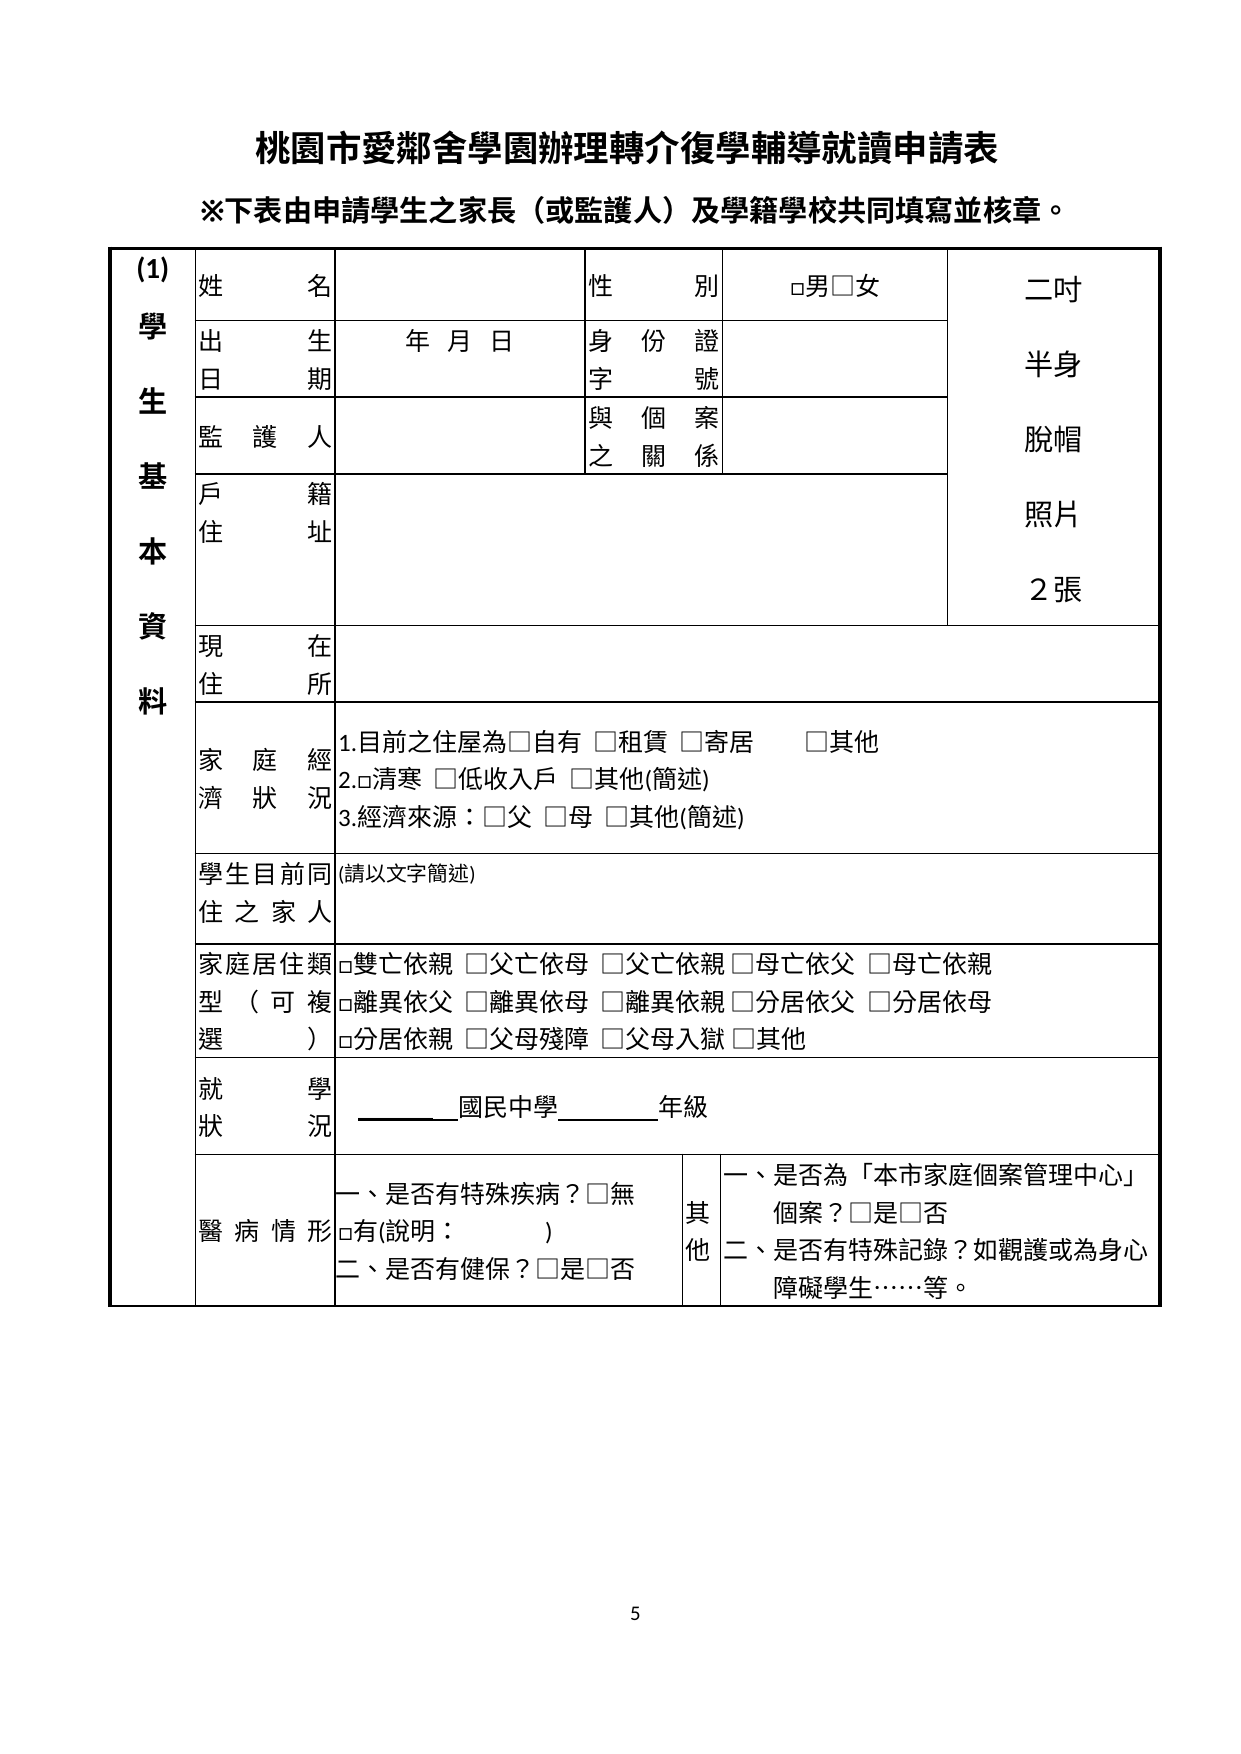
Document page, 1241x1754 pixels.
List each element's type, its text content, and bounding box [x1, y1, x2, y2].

table_cell 家庭經 濟狀況 [196, 703, 334, 852]
table_cell 其 他 [683, 1155, 720, 1305]
table_cell 身份證 字號 [586, 321, 722, 396]
table_cell 戶籍 住址 [196, 475, 334, 625]
table_cell 年 月 日 [336, 321, 584, 396]
table_cell [336, 475, 947, 625]
table_cell □雙亡依親 □父亡依母 □父亡依親 □母亡依父 □母亡依親 □離異依父 □離異依母 □離異依親 □分居依父 □分居依母 □分居依親 □父母殘障 □父母入獄 □其他 [336, 945, 1158, 1057]
table_cell 現在 住所 [196, 626, 334, 701]
table_cell 就學 狀況 [196, 1058, 334, 1153]
table_cell 監護人 [196, 398, 334, 473]
table_cell [336, 398, 584, 473]
table_cell ＿＿＿ 國民中學 年級 [336, 1058, 1158, 1153]
table_header 二吋 半身 脫帽 照片 ２張 [948, 250, 1158, 625]
table_cell 出生 日期 [196, 321, 334, 396]
table_cell 醫病情形 [196, 1155, 334, 1305]
table_header □男□女 [723, 250, 947, 320]
table_header (1) 學 生 基 本 資 料 [112, 250, 195, 1305]
table_cell 家庭居住類型（可複選） [196, 945, 334, 1057]
text 桃園市愛鄰舍學園辦理轉介復學輔導就讀申請表 [95, 120, 1158, 172]
table_cell [723, 321, 947, 396]
table_header 姓名 [196, 250, 334, 320]
table_cell 與個案 之關係 [586, 398, 722, 473]
table_cell 一、是否有特殊疾病？□無 □有(說明： ) 二、是否有健保？□是□否 [336, 1155, 682, 1305]
table_cell 學生目前同住之家人 [196, 854, 334, 943]
table_header 性別 [586, 250, 722, 320]
table_header [336, 250, 584, 320]
text ※下表由申請學生之家長（或監護人）及學籍學校共同填寫並核章。 [133, 172, 1137, 247]
table_cell [336, 626, 1158, 701]
table_cell 1.目前之住屋為□自有 □租賃 □寄居 □其他 2.□清寒 □低收入戶 □其他(簡述) 3.經濟來源：□父 □母 □其他(簡述) [336, 703, 1158, 852]
table_cell (請以文字簡述) [336, 854, 1158, 943]
table_cell [723, 398, 947, 473]
table_cell 一、是否為「本市家庭個案管理中心」 個案？□是□否 二、是否有特殊記錄？如觀護或為身心 障礙學生……等。 [721, 1155, 1158, 1305]
